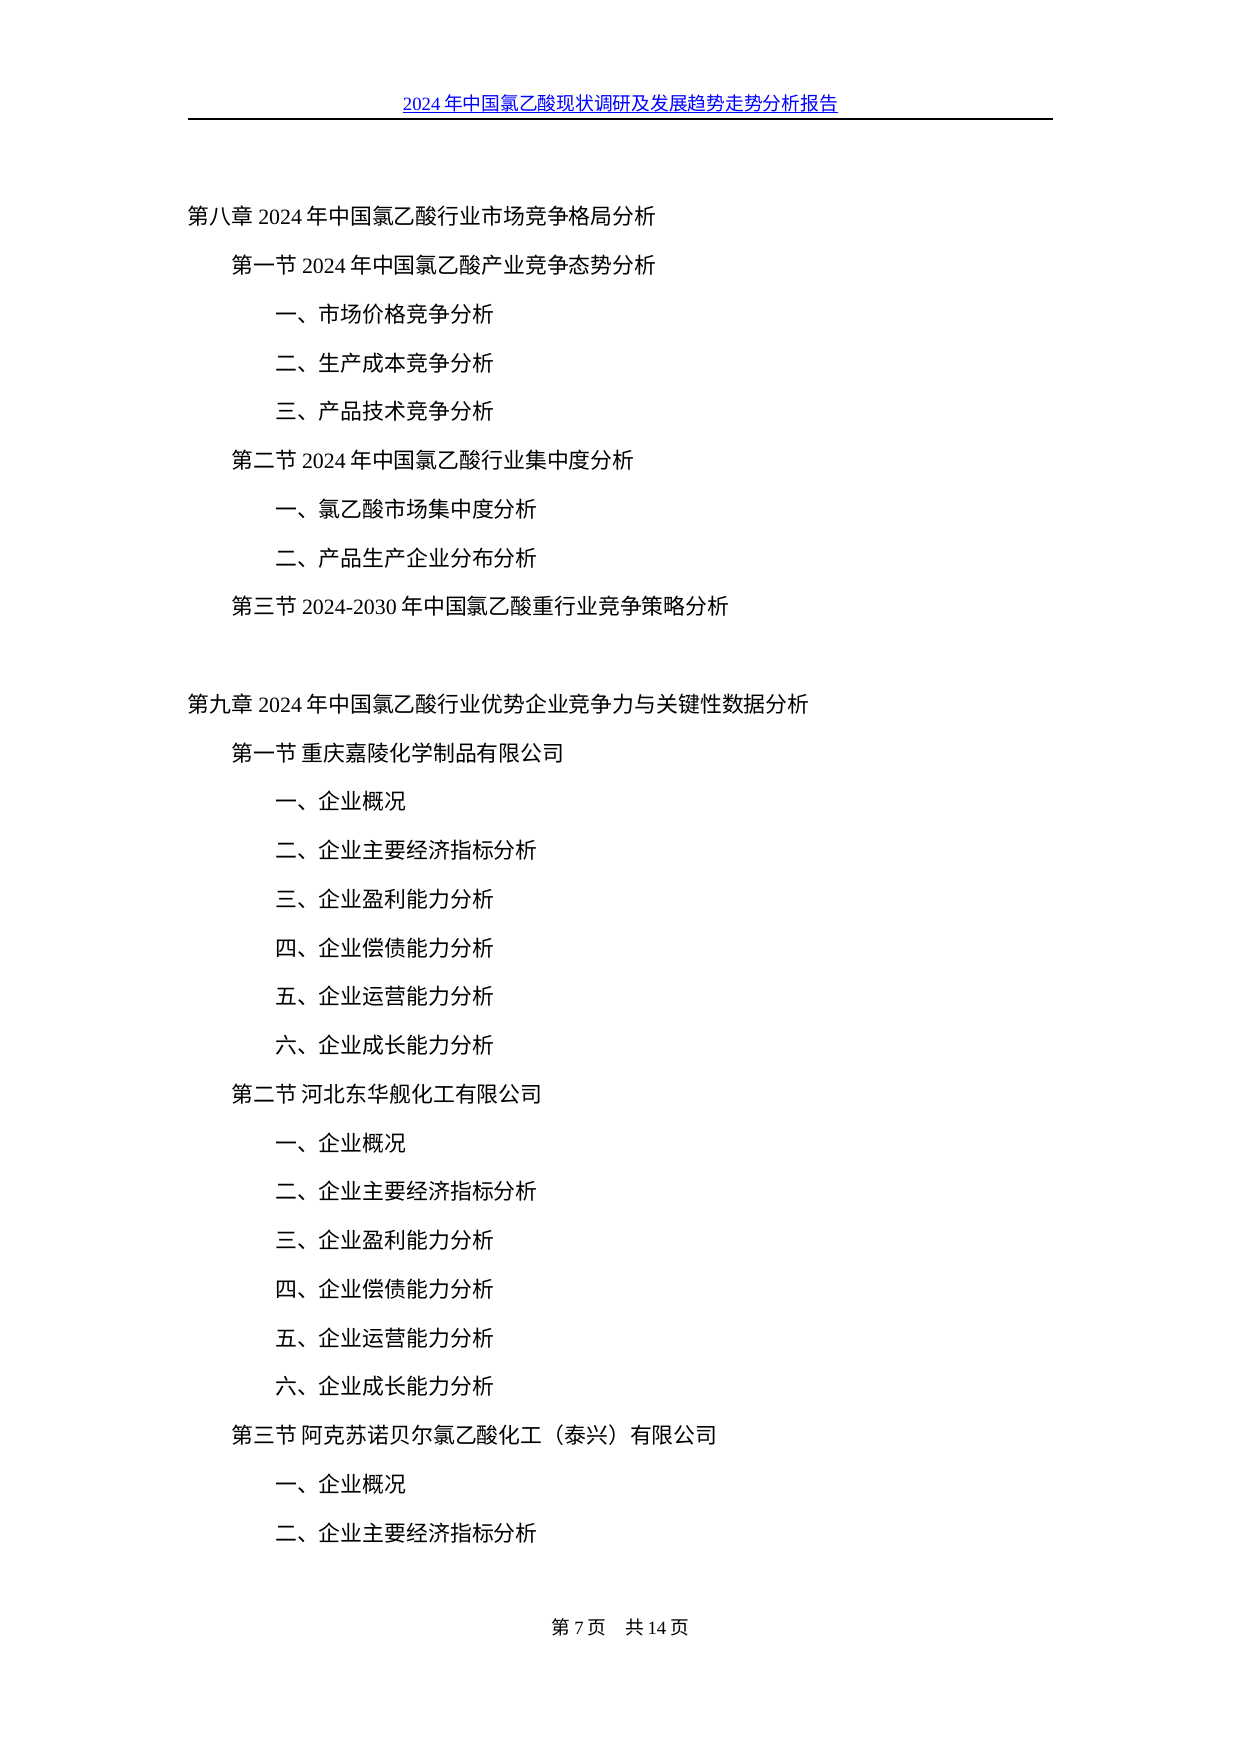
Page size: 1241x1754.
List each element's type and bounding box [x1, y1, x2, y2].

text [187, 150, 1053, 1548]
